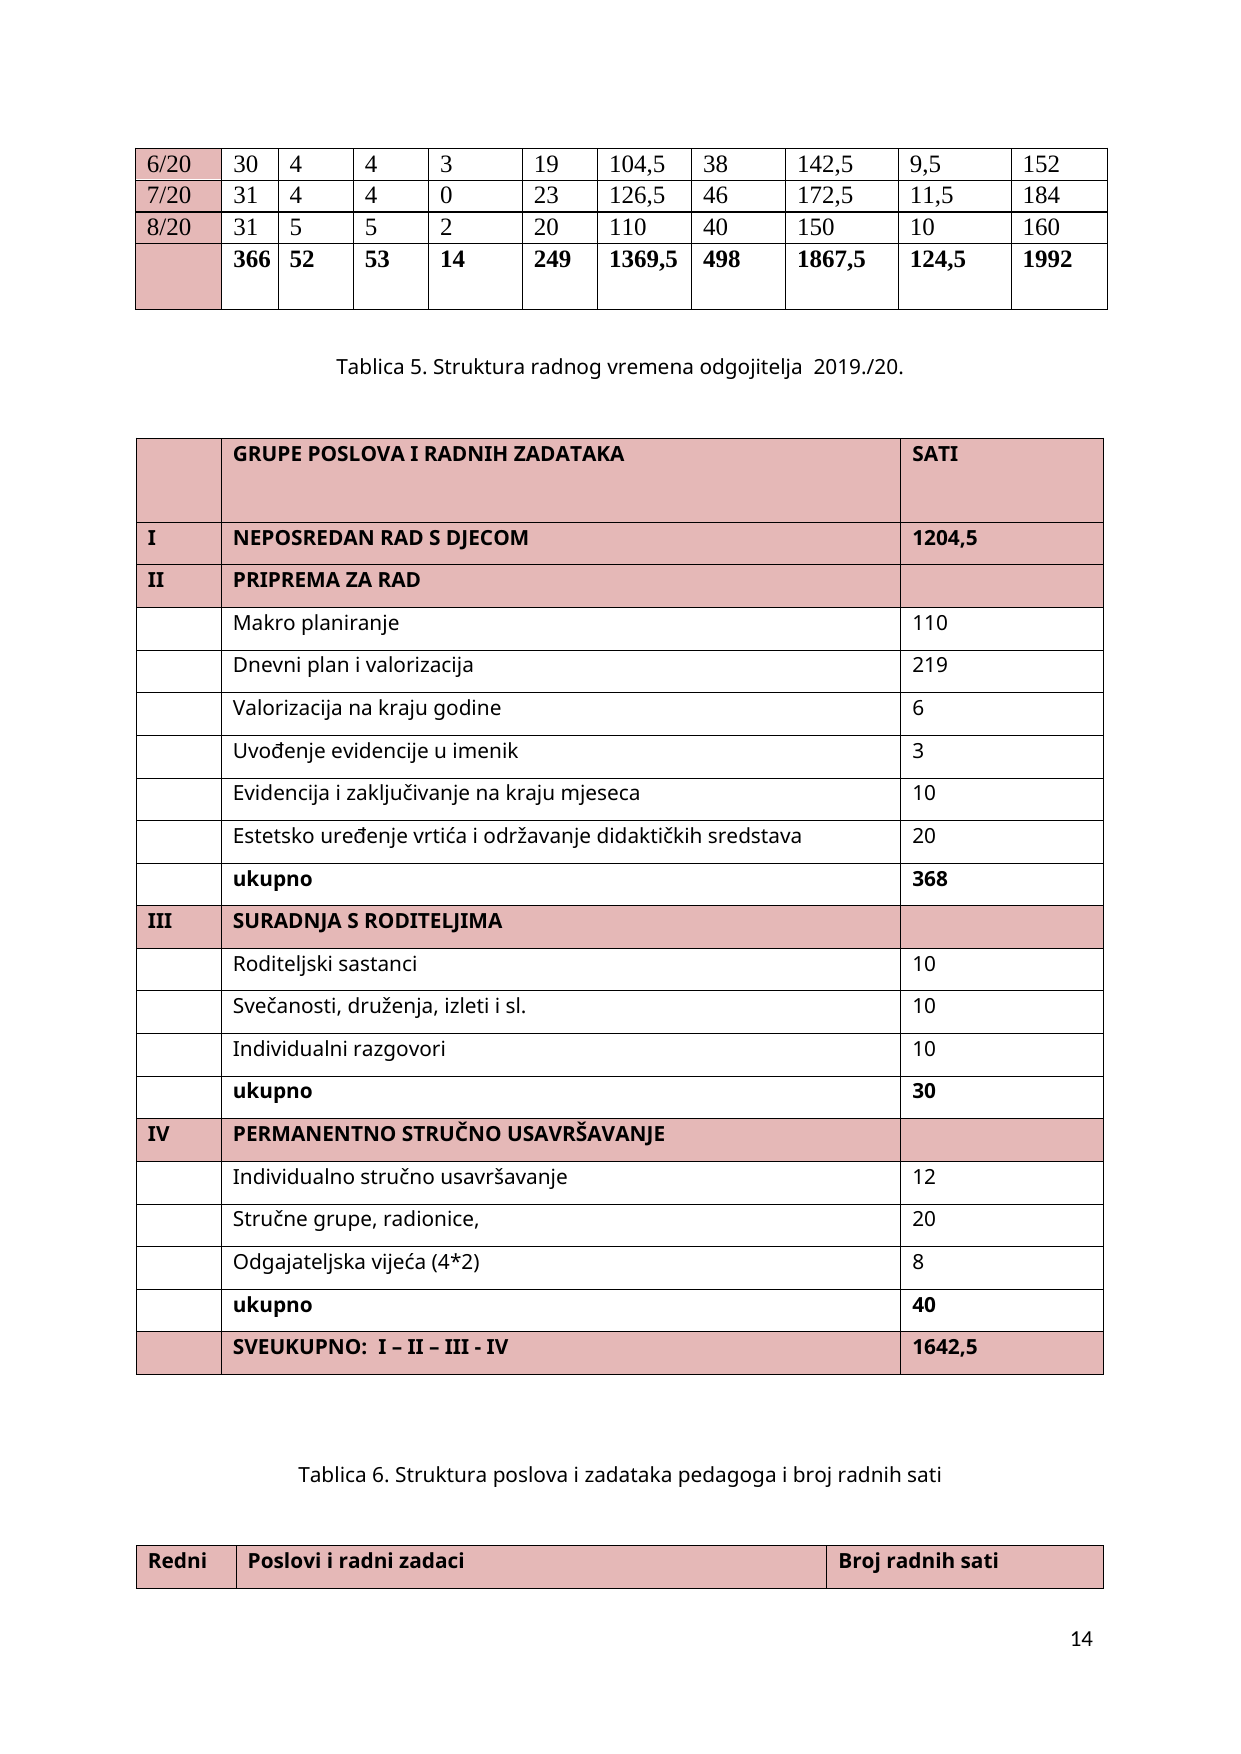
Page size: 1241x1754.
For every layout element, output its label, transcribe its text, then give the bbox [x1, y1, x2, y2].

table_cell 5 [354, 213, 428, 243]
table_cell SVEUKUPNO: I – II – III - IV [222, 1332, 900, 1374]
table_cell 7/20 [136, 181, 221, 211]
table_cell I [137, 523, 221, 564]
table_cell 0 [429, 181, 522, 211]
table_header [137, 439, 221, 522]
table_cell Individualno stručno usavršavanje [222, 1162, 900, 1203]
table_cell 368 [901, 864, 1103, 905]
table_cell 46 [692, 181, 785, 211]
table_cell 124,5 [899, 244, 1011, 309]
table_cell 126,5 [598, 181, 691, 211]
text Tablica 5. Struktura radnog vremena odgojitelja 2019./20. [148, 352, 1093, 381]
table_cell 2 [429, 213, 522, 243]
table_cell [137, 864, 221, 905]
table_cell 30 [222, 149, 278, 179]
table_cell [137, 1077, 221, 1118]
table_cell SURADNJA S RODITELJIMA [222, 906, 900, 948]
table_header Broj radnih sati [827, 1546, 1103, 1588]
table_cell 20 [901, 1205, 1103, 1246]
table_cell 184 [1012, 181, 1107, 211]
table_cell 31 [222, 213, 278, 243]
table_cell Valorizacija na kraju godine [222, 693, 900, 735]
table_header Redni broj [137, 1546, 236, 1588]
table_cell 1992 [1012, 244, 1107, 309]
table_cell Svečanosti, druženja, izleti i sl. [222, 991, 900, 1033]
table_cell 172,5 [786, 181, 898, 211]
table_cell 498 [692, 244, 785, 309]
table_cell [137, 991, 221, 1033]
table_cell NEPOSREDAN RAD S DJECOM [222, 523, 900, 564]
table_cell 10 [901, 779, 1103, 820]
table_cell IV [137, 1119, 221, 1161]
table_cell 219 [901, 651, 1103, 692]
table_cell Stručne grupe, radionice, [222, 1205, 900, 1246]
table_cell 30 [901, 1077, 1103, 1118]
table_cell 10 [899, 213, 1011, 243]
table_cell 53 [354, 244, 428, 309]
table_cell PERMANENTNO STRUČNO USAVRŠAVANJE [222, 1119, 900, 1161]
table_cell [901, 906, 1103, 948]
table_cell 52 [279, 244, 353, 309]
table_cell 3 [901, 736, 1103, 777]
table_cell 10 [901, 949, 1103, 990]
table_cell [137, 949, 221, 990]
table_cell [137, 1247, 221, 1289]
table_cell 6 [901, 693, 1103, 735]
table_cell Estetsko uređenje vrtića i održavanje didaktičkih sredstava [222, 821, 900, 863]
table_cell [137, 1034, 221, 1076]
table_cell Odgajateljska vijeća (4*2) [222, 1247, 900, 1289]
table_cell [901, 565, 1103, 607]
table_cell 104,5 [598, 149, 691, 179]
table_cell 4 [279, 149, 353, 179]
table_cell Evidencija i zaključivanje na kraju mjeseca [222, 779, 900, 820]
table_cell 31 [222, 181, 278, 211]
table_cell 150 [786, 213, 898, 243]
table_cell 142,5 [786, 149, 898, 179]
table_cell 11,5 [899, 181, 1011, 211]
table_cell 1369,5 [598, 244, 691, 309]
table_cell 1204,5 [901, 523, 1103, 564]
table_cell 10 [901, 1034, 1103, 1076]
table_cell II [137, 565, 221, 607]
table_cell ukupno [222, 1077, 900, 1118]
table_cell 4 [354, 181, 428, 211]
table_cell [137, 1205, 221, 1246]
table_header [237, 1546, 826, 1588]
table_cell ukupno [222, 864, 900, 905]
table_cell 4 [354, 149, 428, 179]
table_cell 12 [901, 1162, 1103, 1203]
table_header GRUPE POSLOVA I RADNIH ZADATAKA [222, 439, 900, 522]
table_cell [137, 608, 221, 649]
table_cell [137, 1162, 221, 1203]
table_cell [137, 1290, 221, 1331]
table_cell [901, 1119, 1103, 1161]
table_cell ukupno [222, 1290, 900, 1331]
table_cell [137, 736, 221, 777]
table_cell 8/20 [136, 213, 221, 243]
table_cell 6/20 [136, 149, 221, 179]
table_cell 19 [523, 149, 597, 179]
table_cell 20 [523, 213, 597, 243]
table_cell 8 [901, 1247, 1103, 1289]
table_cell 5 [279, 213, 353, 243]
table_cell 4 [279, 181, 353, 211]
table_cell 20 [901, 821, 1103, 863]
table_cell 14 [429, 244, 522, 309]
table_cell 1867,5 [786, 244, 898, 309]
table_cell Individualni razgovori [222, 1034, 900, 1076]
table_cell [136, 244, 221, 309]
table_cell 23 [523, 181, 597, 211]
table_cell [137, 693, 221, 735]
table_cell Makro planiranje [222, 608, 900, 649]
table_cell 40 [901, 1290, 1103, 1331]
table_cell [137, 779, 221, 820]
table_cell Roditeljski sastanci [222, 949, 900, 990]
table_cell 249 [523, 244, 597, 309]
table_header SATI [901, 439, 1103, 522]
table_cell 38 [692, 149, 785, 179]
table_cell [137, 651, 221, 692]
table_cell PRIPREMA ZA RAD [222, 565, 900, 607]
table_cell III [137, 906, 221, 948]
table_cell Uvođenje evidencije u imenik [222, 736, 900, 777]
table_cell 10 [901, 991, 1103, 1033]
text Tablica 6. Struktura poslova i zadataka pedagoga i broj radnih sati [148, 1460, 1093, 1488]
table_cell 110 [901, 608, 1103, 649]
table_cell 1642,5 [901, 1332, 1103, 1374]
table_cell 3 [429, 149, 522, 179]
table_cell 160 [1012, 213, 1107, 243]
table_cell 366 [222, 244, 278, 309]
table_cell 9,5 [899, 149, 1011, 179]
table_cell Dnevni plan i valorizacija [222, 651, 900, 692]
table_cell 110 [598, 213, 691, 243]
table_cell [137, 1332, 221, 1374]
table_cell 40 [692, 213, 785, 243]
table_cell 152 [1012, 149, 1107, 179]
table_cell [137, 821, 221, 863]
